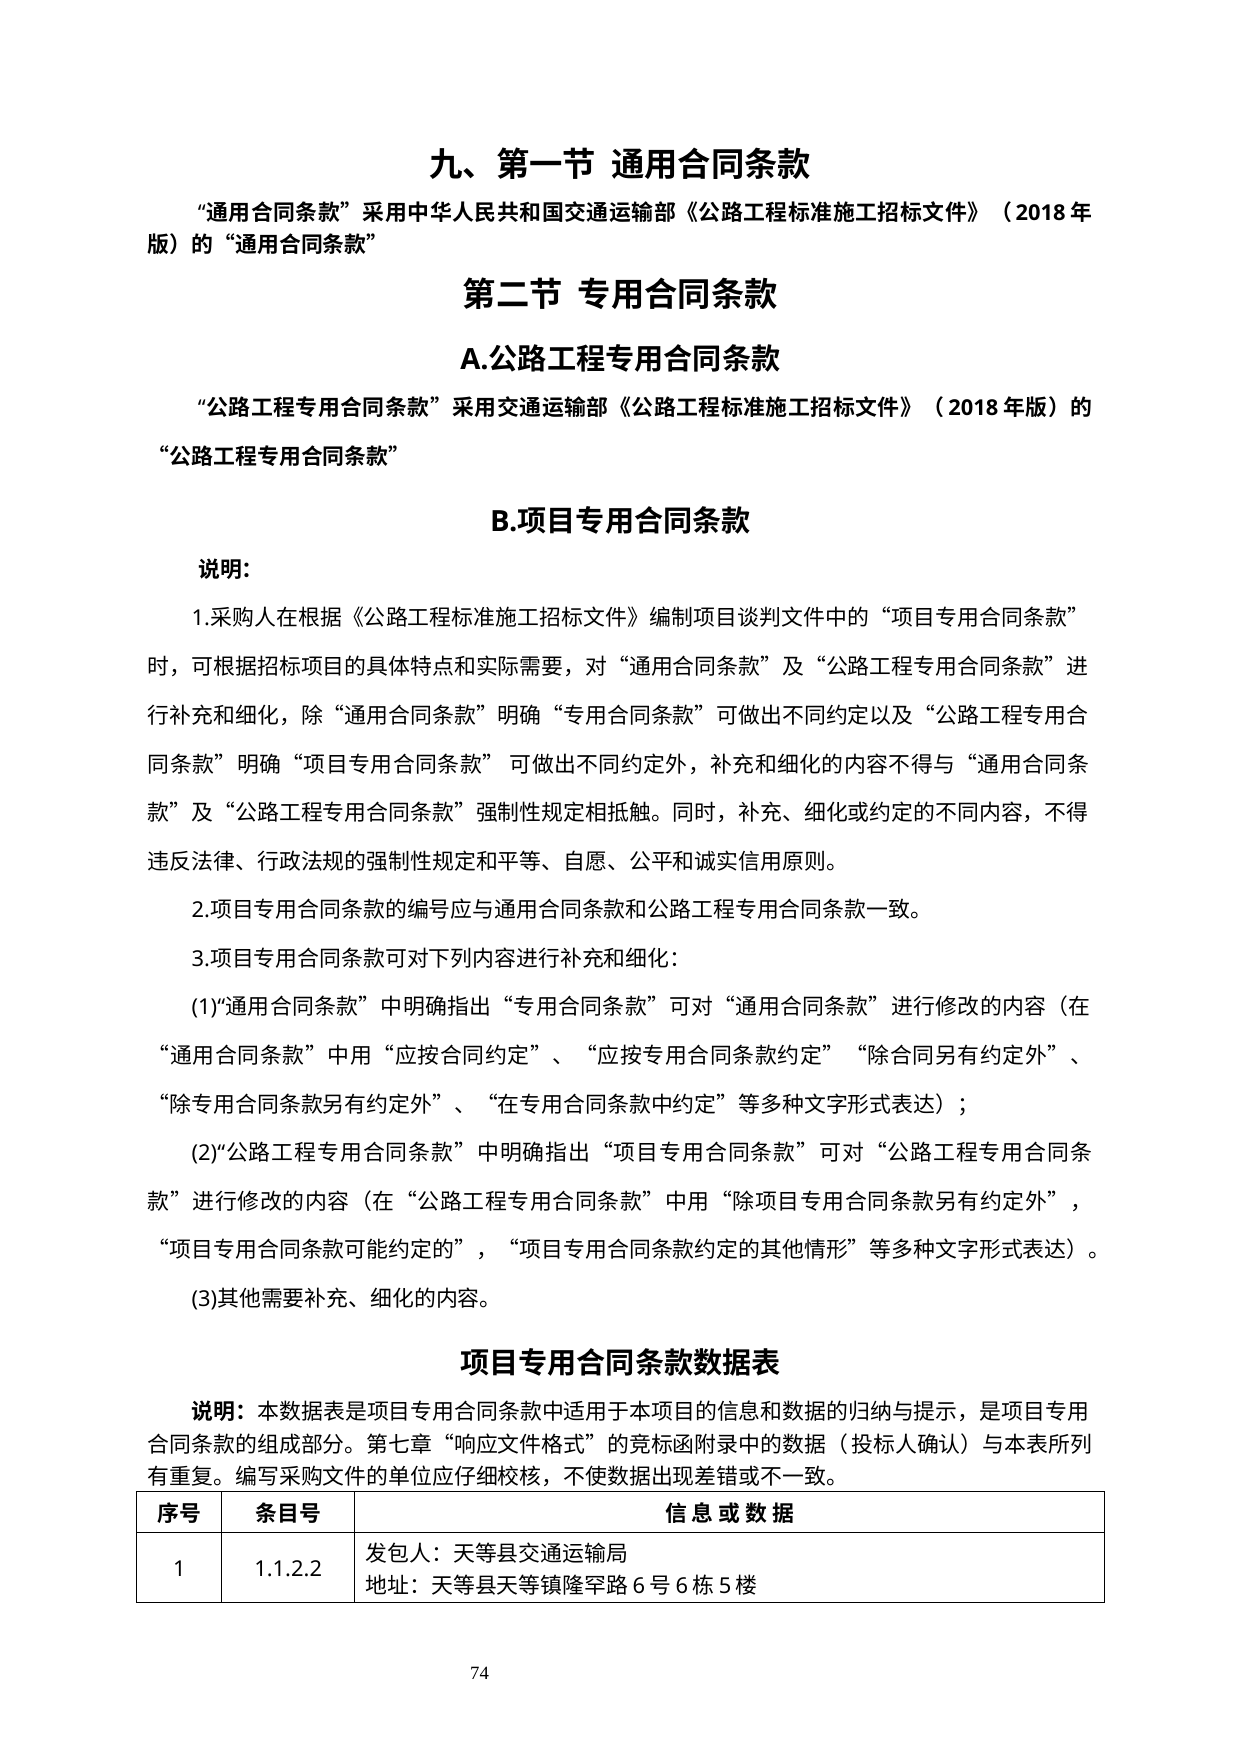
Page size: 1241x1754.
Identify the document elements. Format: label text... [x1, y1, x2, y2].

table_cell 1.1.2.2 [222, 1533, 354, 1602]
text 说明： [148, 552, 1092, 584]
text 项目专用合同条款数据表 [148, 1329, 1092, 1394]
text “通用合同条款”采用中华人民共和国交通运输部《公路工程标准施工招标文件》（2018年版）的“通用合同条款” [148, 194, 1092, 259]
text 2.项目专用合同条款的编号应与通用合同条款和公路工程专用合同条款一致。 [148, 892, 1092, 924]
text (3)其他需要补充、细化的内容。 [148, 1280, 1092, 1313]
text “公路工程专用合同条款”采用交通运输部《公路工程标准施工招标文件》（2018年版）的“公路工程专用合同条款” [148, 389, 1092, 471]
text 1.采购人在根据《公路工程标准施工招标文件》编制项目谈判文件中的“项目专用合同条款”时，可根据招标项目的具体特点和实际需要，对“通用合同条款”及“公路工程专用合同条款”进行补充和细化，除“通用合同条款”明确“专用合同条款”可做出不同约定以及“公路工程专用合同条款”明确“项目专用合同条款” 可做出不同约定外，补充和细化的内容不得与“通用合同条款”及“公路工程专用合同条款”强制性规定相抵触。同时，补充、细化或约定的不同内容，不得违反法律、行政法规的强制性规定和平等、自愿、公平和诚实信用原则。 [148, 600, 1092, 876]
text (1)“通用合同条款”中明确指出“专用合同条款”可对“通用合同条款”进行修改的内容（在“通用合同条款”中用“应按合同约定”、“应按专用合同条款约定”“除合同另有约定外”、“除专用合同条款另有约定外”、“在专用合同条款中约定”等多种文字形式表达）； [148, 989, 1092, 1119]
text A.公路工程专用合同条款 [148, 324, 1092, 389]
table_header 信 息 或 数 据 [355, 1492, 1104, 1532]
table_cell 1 [137, 1533, 221, 1602]
text 说明：本数据表是项目专用合同条款中适用于本项目的信息和数据的归纳与提示，是项目专用合同条款的组成部分。第七章“响应文件格式”的竞标函附录中的数据（投标人确认）与本表所列有重复。编写采购文件的单位应仔细校核，不使数据出现差错或不一致。 [148, 1394, 1092, 1491]
table_cell 发包人：天等县交通运输局 地址：天等县天等镇隆罕路6号6栋5楼 [355, 1533, 1104, 1602]
table_header 序号 [137, 1492, 221, 1532]
text 九、第一节 通用合同条款 [148, 129, 1092, 194]
text B.项目专用合同条款 [148, 487, 1092, 552]
text 3.项目专用合同条款可对下列内容进行补充和细化： [148, 940, 1092, 973]
text 第二节 专用合同条款 [148, 259, 1092, 324]
table_header 条目号 [222, 1492, 354, 1532]
text (2)“公路工程专用合同条款”中明确指出“项目专用合同条款”可对“公路工程专用合同条款”进行修改的内容（在“公路工程专用合同条款”中用“除项目专用合同条款另有约定外”，“项目专用合同条款可能约定的”，“项目专用合同条款约定的其他情形”等多种文字形式表达）。 [148, 1134, 1092, 1264]
